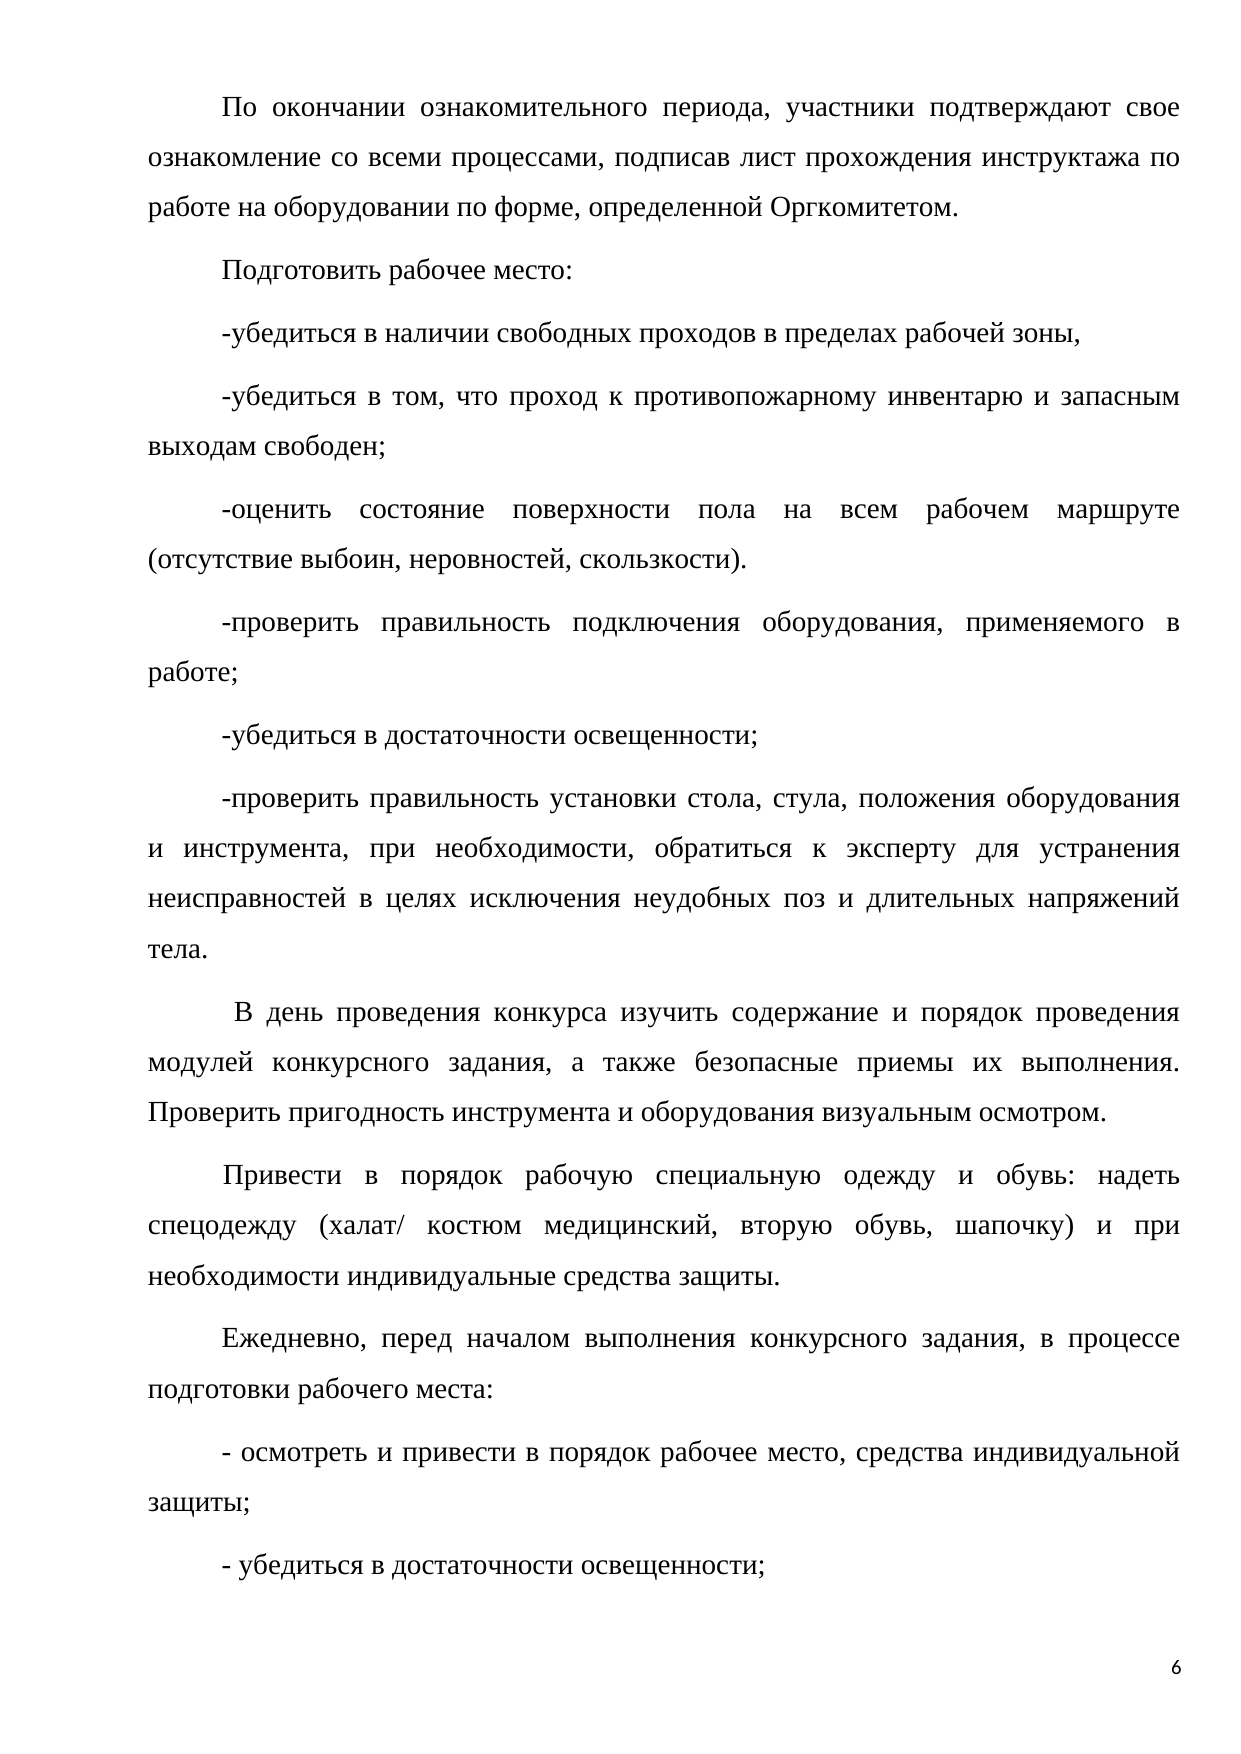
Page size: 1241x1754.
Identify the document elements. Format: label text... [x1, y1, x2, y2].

text -проверить правильность подключения оборудования, применяемого в работе; [148, 604, 1181, 688]
text -проверить правильность установки стола, стула, положения оборудования и инструмента, при необходимости, обратиться к эксперту для устранения неисправностей в целях исключения неудобных поз и длительных напряжений тела. [148, 780, 1181, 964]
text -убедиться в наличии свободных проходов в пределах рабочей зоны, [148, 315, 1181, 348]
text Привести в порядок рабочую специальную одежду и обувь: надеть спецодежду (халат/ костюм медицинский, вторую обувь, шапочку) и при необходимости индивидуальные средства защиты. [148, 1157, 1181, 1291]
text Ежедневно, перед началом выполнения конкурсного задания, в процессе подготовки рабочего места: [148, 1321, 1181, 1404]
text - убедиться в достаточности освещенности; [148, 1547, 1181, 1580]
text -убедиться в достаточности освещенности; [148, 717, 1181, 751]
text -убедиться в том, что проход к противопожарному инвентарю и запасным выходам свободен; [148, 378, 1181, 462]
text Подготовить рабочее место: [148, 252, 1181, 286]
text -оценить состояние поверхности пола на всем рабочем маршруте (отсутствие выбоин, неровностей, скользкости). [148, 491, 1181, 575]
text В день проведения конкурса изучить содержание и порядок проведения модулей конкурсного задания, а также безопасные приемы их выполнения. Проверить пригодность инструмента и оборудования визуальным осмотром. [148, 994, 1181, 1128]
text По окончании ознакомительного периода, участники подтверждают свое ознакомление со всеми процессами, подписав лист прохождения инструктажа по работе на оборудовании по форме, определенной Оргкомитетом. [148, 89, 1181, 223]
text - осмотреть и привести в порядок рабочее место, средства индивидуальной защиты; [148, 1434, 1181, 1517]
